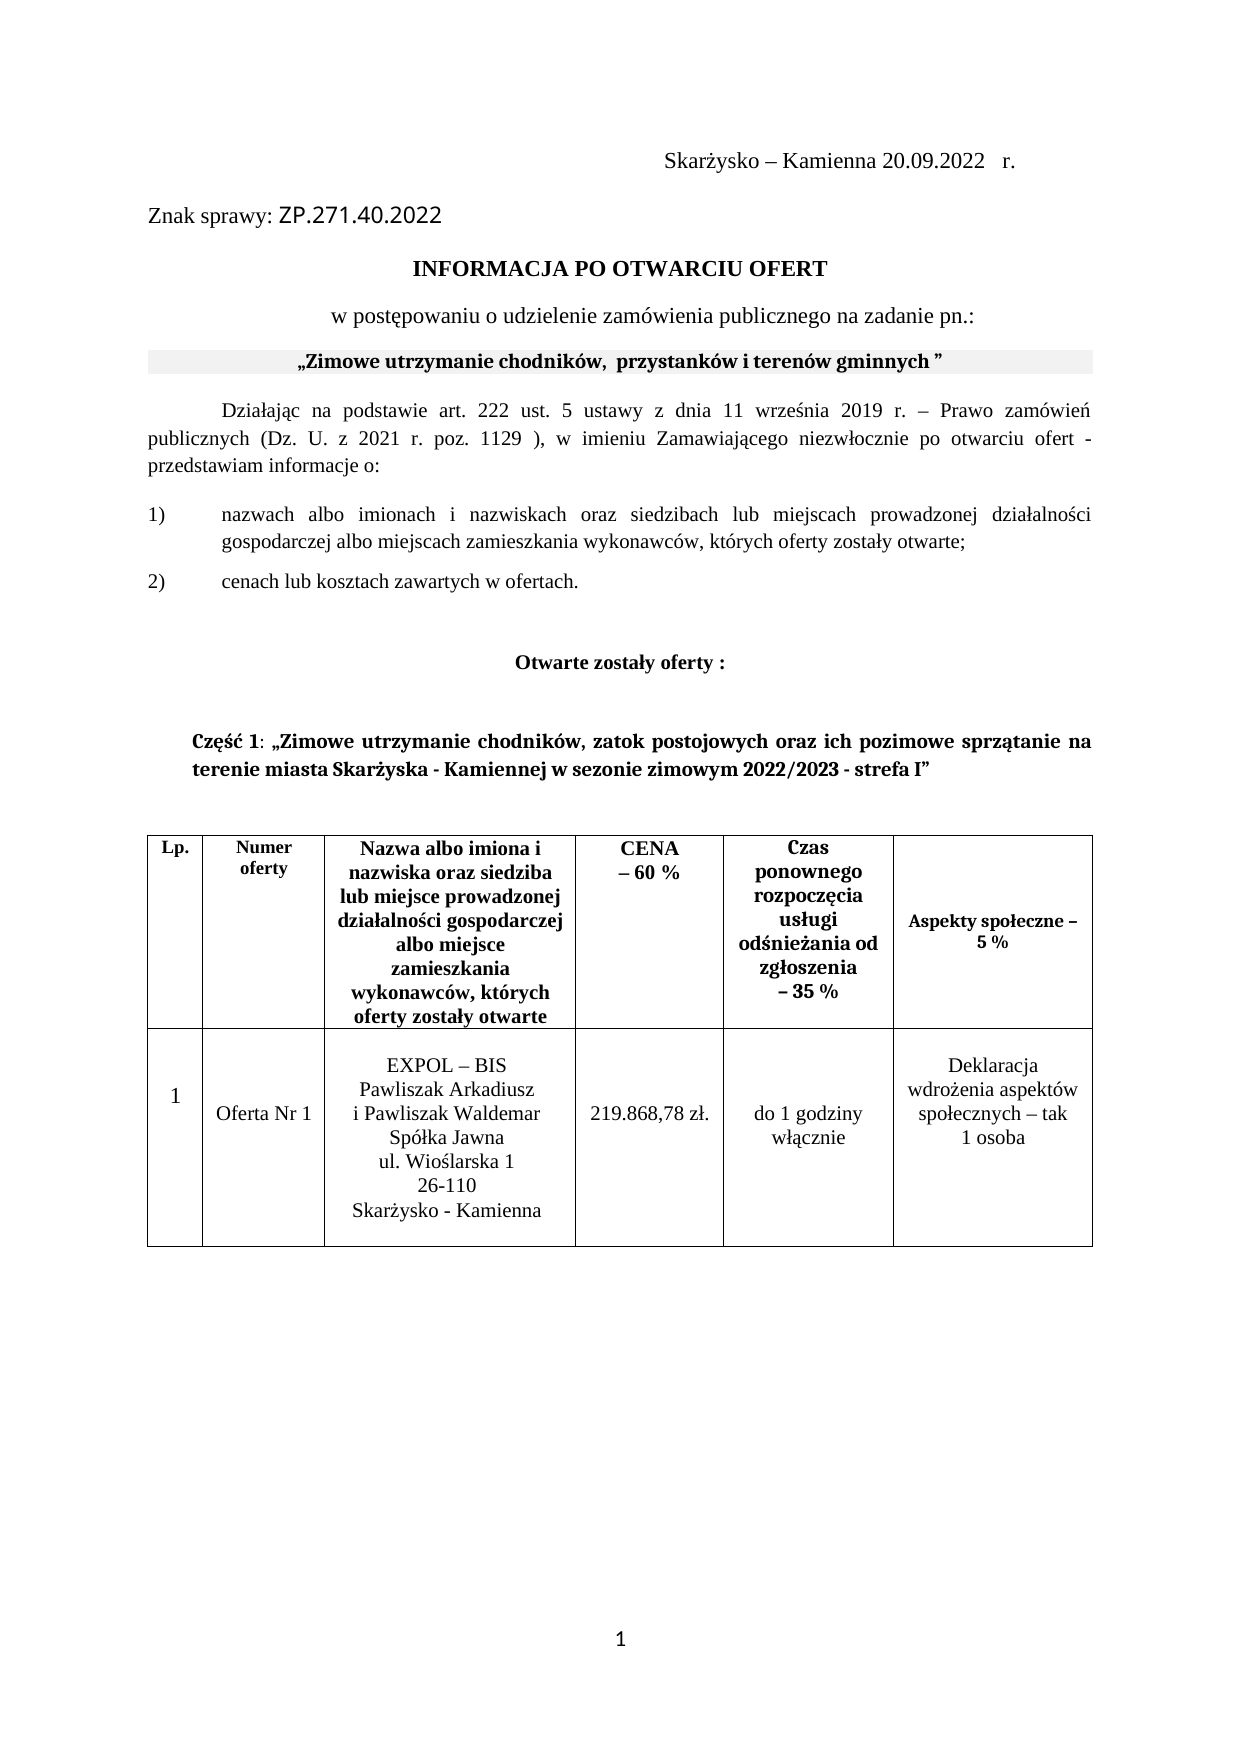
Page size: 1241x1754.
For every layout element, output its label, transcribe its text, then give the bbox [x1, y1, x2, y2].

text INFORMACJA PO OTWARCIU OFERT [148, 255, 1093, 282]
text w postępowaniu o udzielenie zamówienia publicznego na zadanie pn.: [148, 303, 1158, 329]
table_cell 1 [148, 1029, 202, 1246]
table_header CENA – 60 % [576, 836, 723, 1028]
text Działając na podstawie art. 222 ust. 5 ustawy z dnia 11 września 2019 r. – Prawo zamówień publicznych (Dz. U. z 2021 r. poz. 1129 ), w imieniu Zamawiającego niezwłocznie po otwarciu ofert - przedstawiam informacje o: [148, 398, 1093, 477]
text Otwarte zostały oferty : [148, 650, 1093, 674]
text Skarżysko – Kamienna 20.09.2022 r. [148, 148, 1093, 174]
table_header Czas ponownego rozpoczęcia usługi odśnieżania od zgłoszenia – 35 % [724, 836, 893, 1028]
table_header Nazwa albo imiona i nazwiska oraz siedziba lub miejsce prowadzonej działalności gospodarczej albo miejsce zamieszkania wykonawców, których oferty zostały otwarte [325, 836, 575, 1028]
table_cell Deklaracja wdrożenia aspektów społecznych – tak 1 osoba [894, 1029, 1092, 1246]
list Część 1: „Zimowe utrzymanie chodników, zatok postojowych oraz ich pozimowe sprzątanie na terenie miasta Skarżyska - Kamiennej w sezonie zimowym 2022/2023 - strefa I” [192, 730, 1093, 781]
text 1) nazwach albo imionach i nazwiskach oraz siedzibach lub miejscach prowadzonej działalności gospodarczej albo miejscach zamieszkania wykonawców, których oferty zostały otwarte; [148, 502, 1093, 553]
table_header Lp. [148, 836, 202, 1028]
table_cell Oferta Nr 1 [203, 1029, 324, 1246]
text Znak sprawy: ZP.271.40.2022 [148, 199, 1096, 230]
table_header Numer oferty [203, 836, 324, 1028]
table_cell EXPOL – BIS Pawliszak Arkadiusz i Pawliszak Waldemar Spółka Jawna ul. Wioślarska 1 26-110 Skarżysko - Kamienna [325, 1029, 575, 1246]
table_cell 219.868,78 zł. [576, 1029, 723, 1246]
text 2) cenach lub kosztach zawartych w ofertach. [148, 569, 1093, 593]
table_cell do 1 godziny włącznie [724, 1029, 893, 1246]
table_header Aspekty społeczne – 5 % [894, 836, 1092, 1028]
text „Zimowe utrzymanie chodników, przystanków i terenów gminnych ” [148, 350, 1093, 374]
